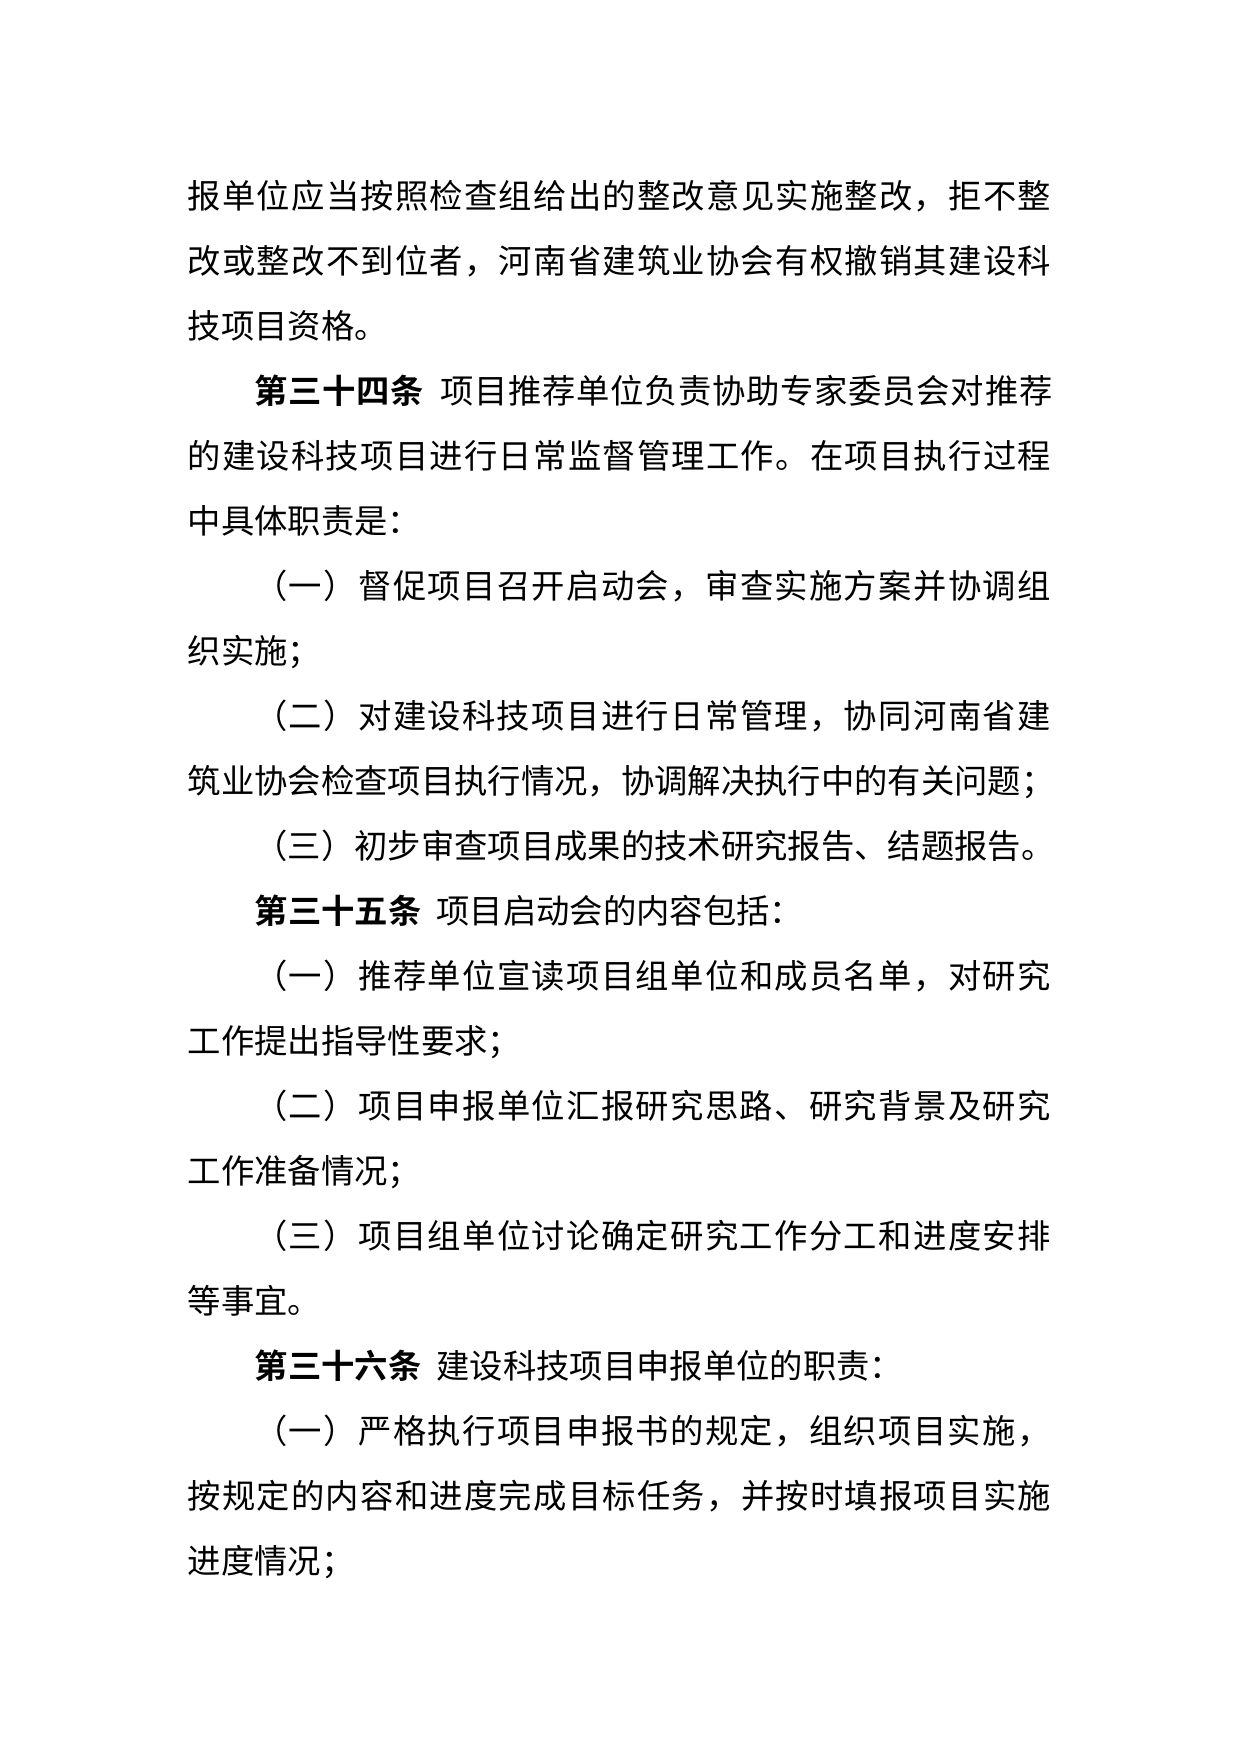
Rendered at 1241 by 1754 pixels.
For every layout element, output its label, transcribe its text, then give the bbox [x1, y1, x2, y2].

text （三）项目组单位讨论确定研究工作分工和进度安排等事宜。 [187, 1202, 1053, 1332]
text （一）严格执行项目申报书的规定，组织项目实施，按规定的内容和进度完成目标任务，并按时填报项目实施进度情况； [187, 1397, 1053, 1592]
text （二）对建设科技项目进行日常管理，协同河南省建筑业协会检查项目执行情况，协调解决执行中的有关问题； [187, 682, 1053, 812]
text （一）推荐单位宣读项目组单位和成员名单，对研究工作提出指导性要求； [187, 942, 1053, 1072]
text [187, 162, 1053, 357]
text （一）督促项目召开启动会，审查实施方案并协调组织实施； [187, 552, 1053, 682]
text 第三十五条 项目启动会的内容包括： [187, 877, 1053, 942]
text 第三十四条 项目推荐单位负责协助专家委员会对推荐的建设科技项目进行日常监督管理工作。在项目执行过程中具体职责是： [187, 357, 1053, 552]
text （二）项目申报单位汇报研究思路、研究背景及研究工作准备情况； [187, 1072, 1053, 1202]
text （三）初步审查项目成果的技术研究报告、结题报告。 [187, 812, 1053, 877]
text 第三十六条 建设科技项目申报单位的职责： [187, 1332, 1053, 1397]
